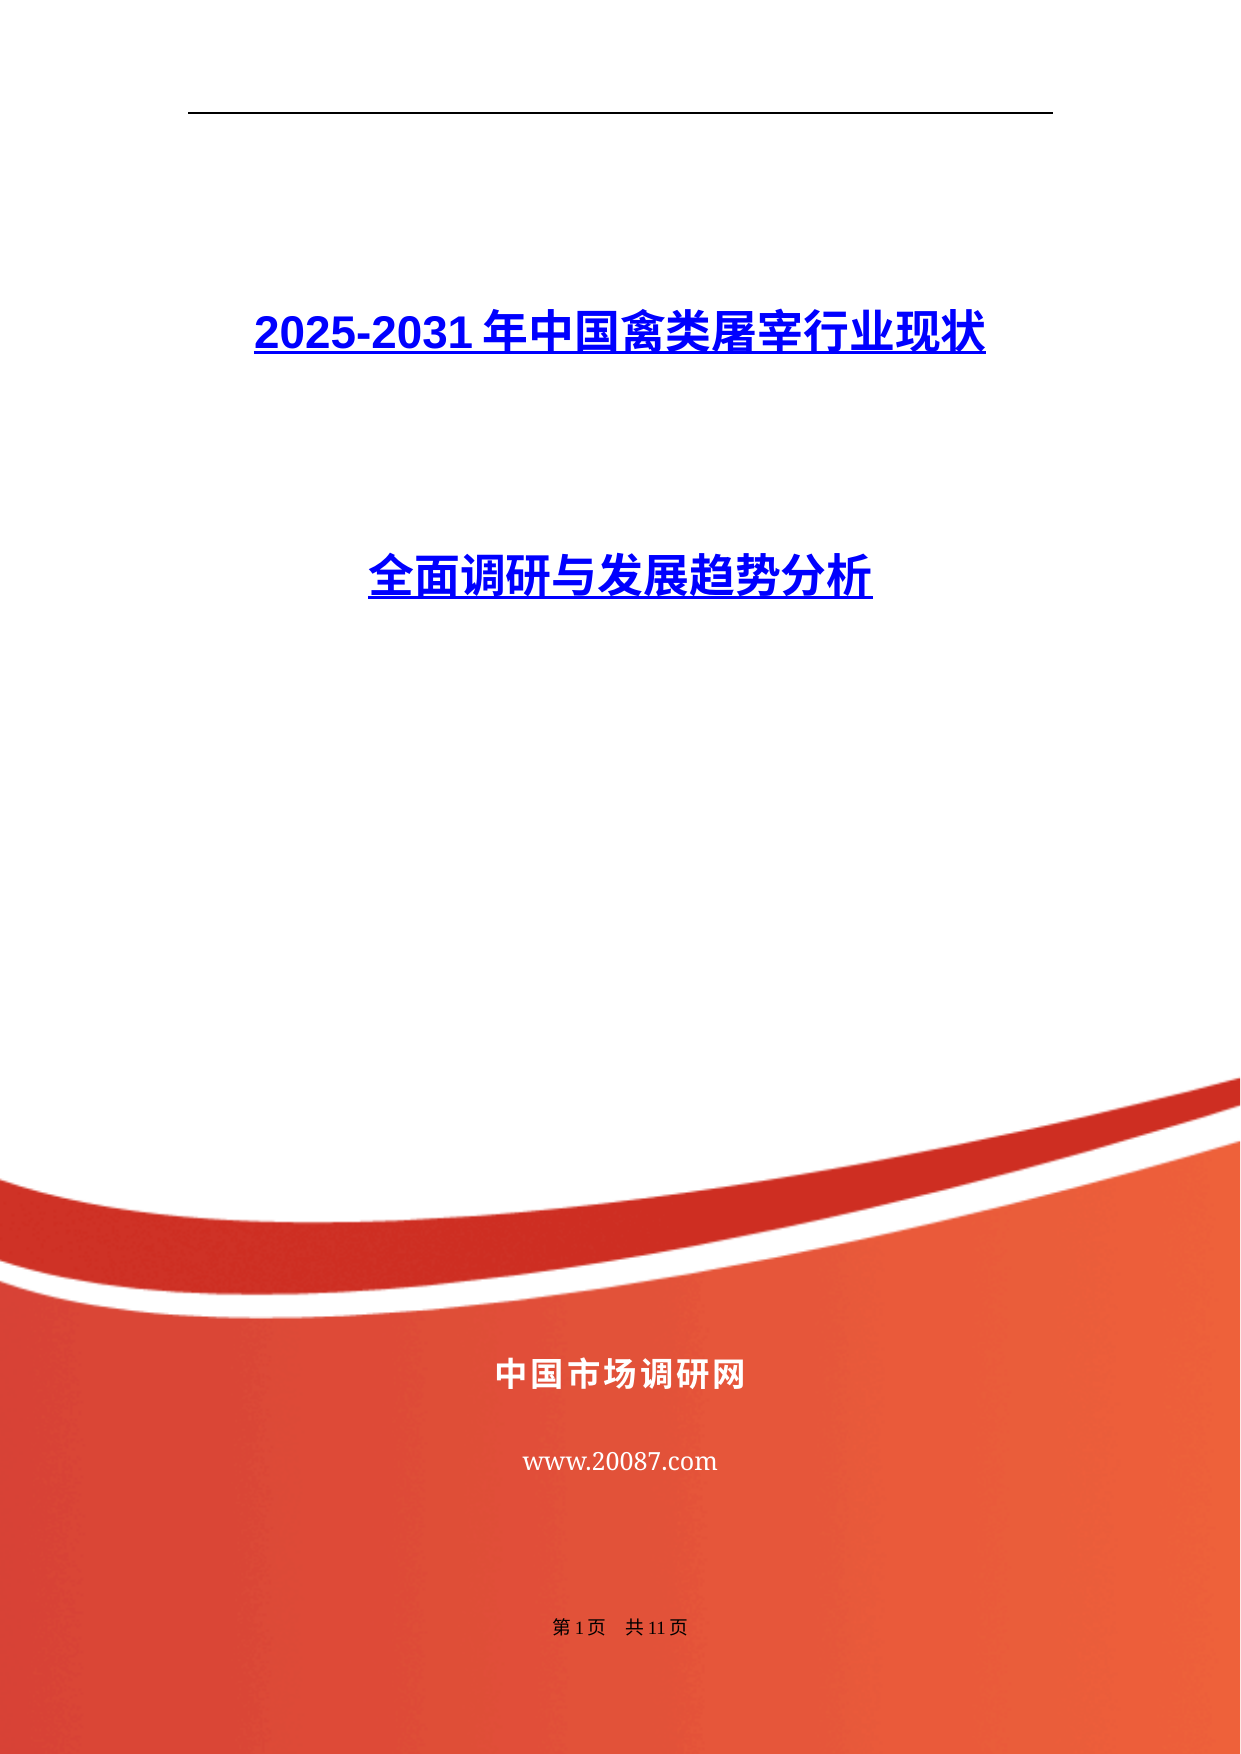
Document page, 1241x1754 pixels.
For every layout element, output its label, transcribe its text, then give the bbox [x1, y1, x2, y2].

text www.20087.com [187, 1428, 1053, 1493]
table_header 2025-2031年中国禽类屠宰行业现状全面调研与发展趋势分析 [188, 207, 1053, 773]
subtitle 中国市场调研网 [187, 1339, 1053, 1404]
picture [0, 1006, 1241, 1754]
